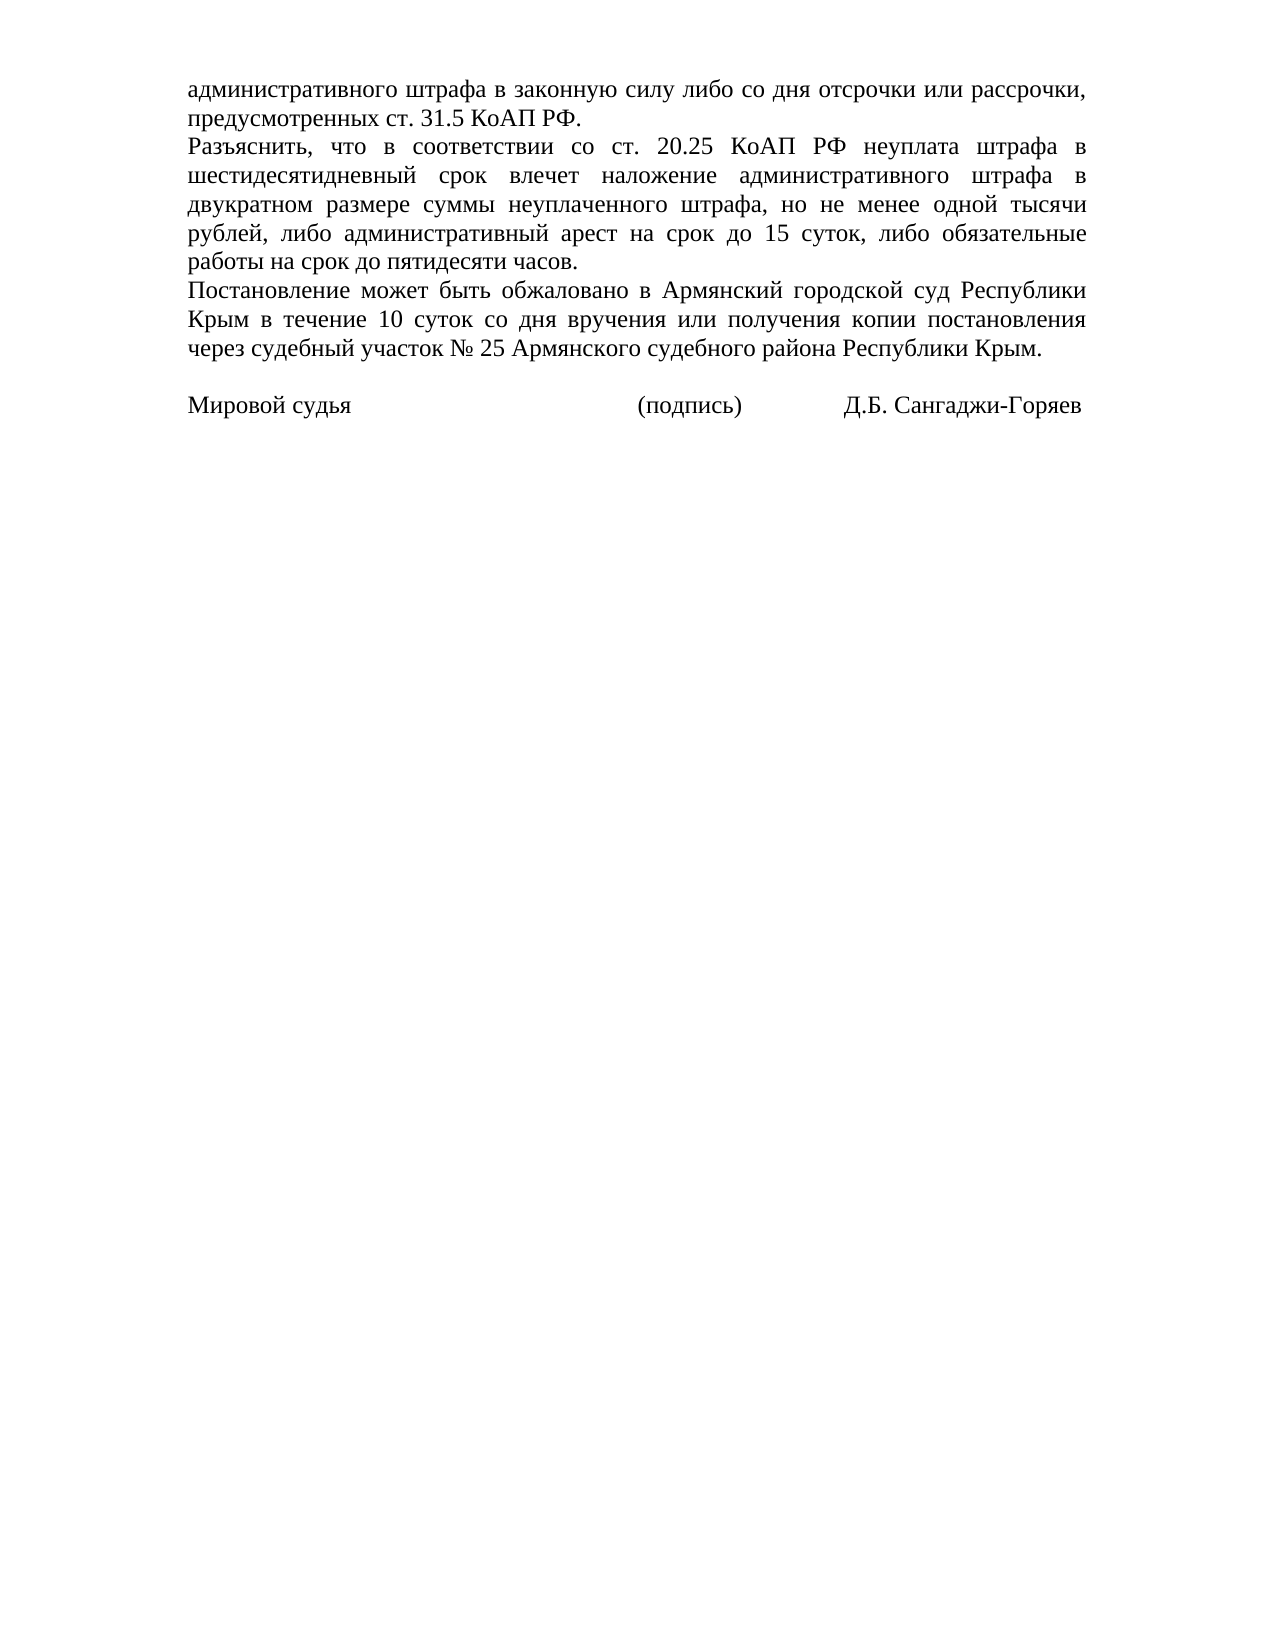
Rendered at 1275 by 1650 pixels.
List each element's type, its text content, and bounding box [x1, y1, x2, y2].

text Разъяснить, что в соответствии со ст. 20.25 КоАП РФ неуплата штрафа в шестидесятидневный срок влечет наложение административного штрафа в двукратном размере суммы неуплаченного штрафа, но не менее одной тысячи рублей, либо административный арест на срок до 15 суток, либо обязательные работы на срок до пятидесяти часов. [187, 131, 1087, 275]
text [187, 74, 1087, 131]
text Постановление может быть обжаловано в Армянский городской суд Республики Крым в течение 10 суток со дня вручения или получения копии постановления через судебный участок № 25 Армянского судебного района Республики Крым. [187, 275, 1087, 361]
text Мировой судья (подпись) Д.Б. Сангаджи-Горяев [187, 390, 1087, 419]
